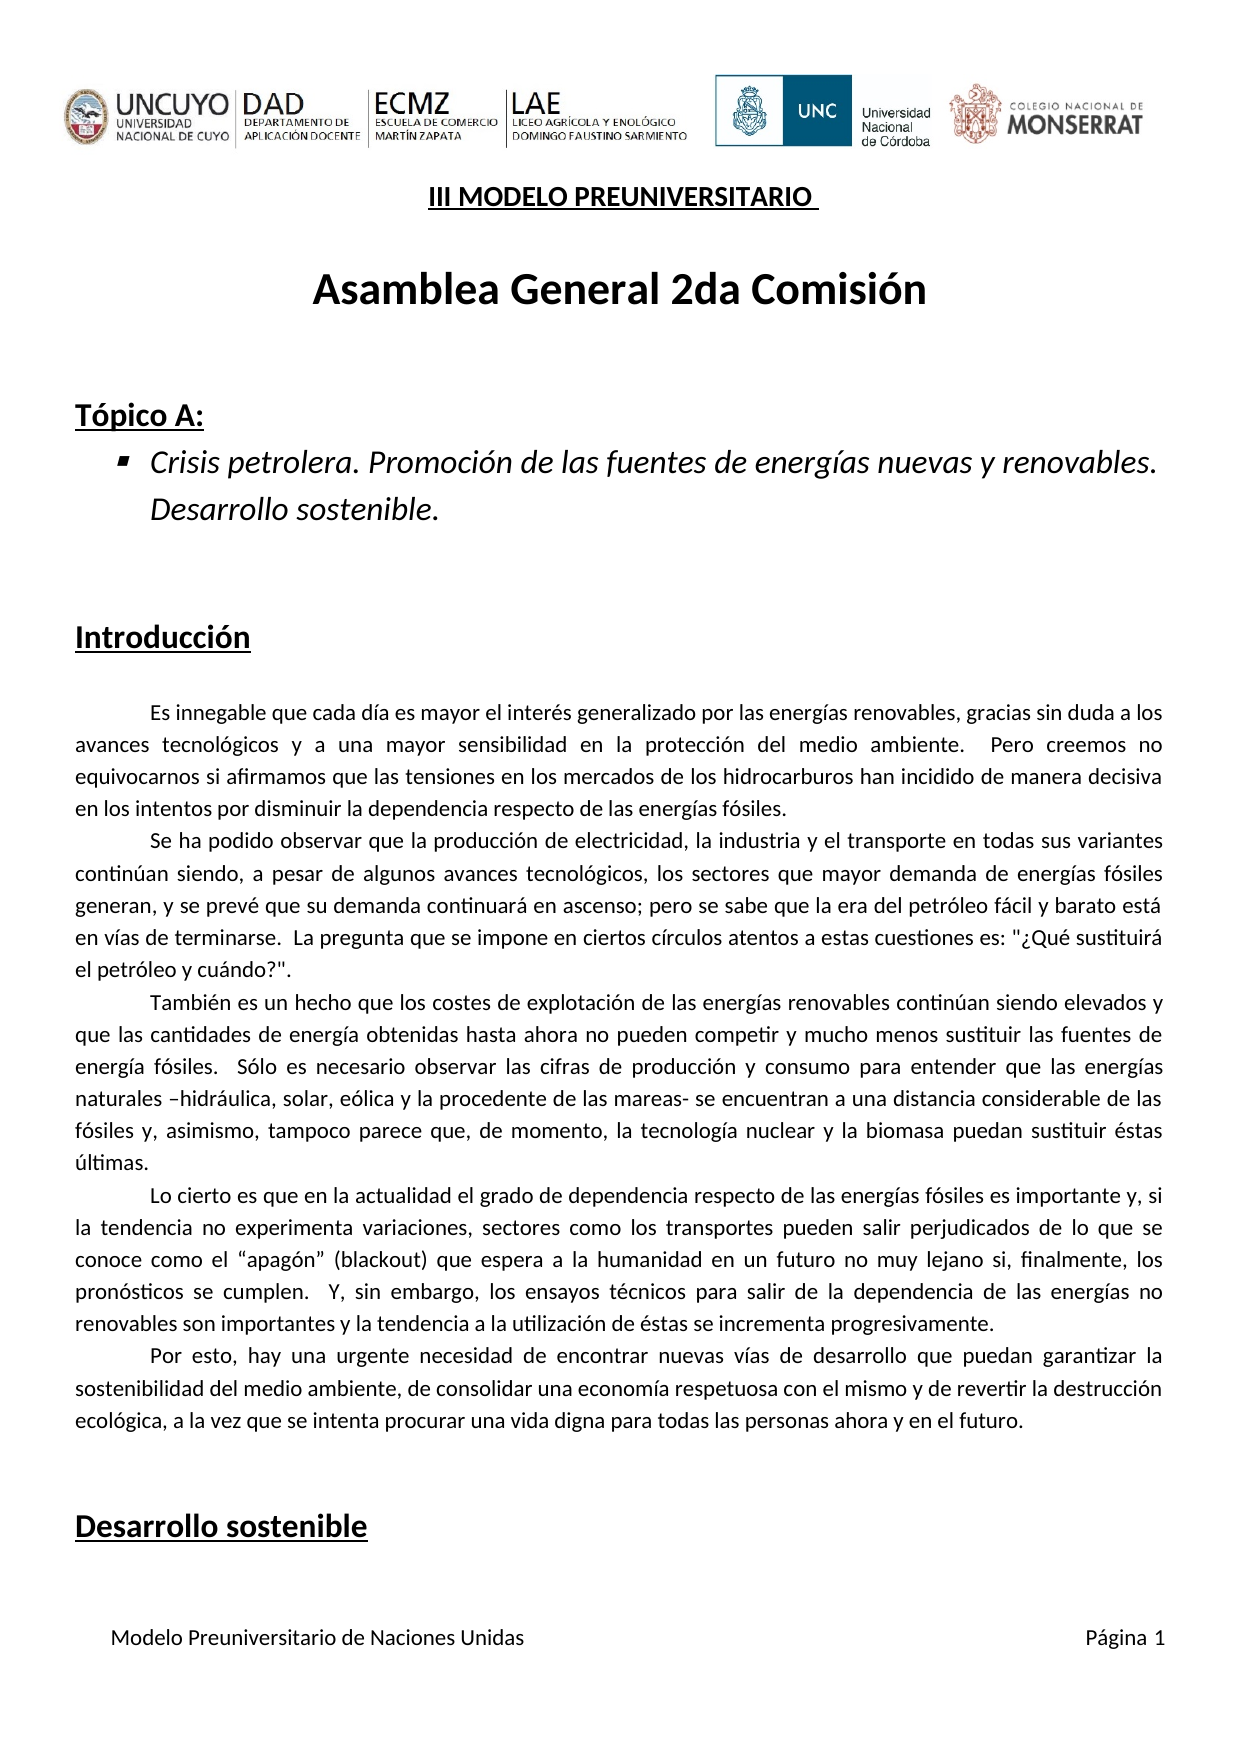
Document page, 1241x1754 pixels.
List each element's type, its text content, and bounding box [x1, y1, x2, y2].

text Tópico A: [75, 394, 1165, 435]
text También es un hecho que los costes de explotación de las energías renovables continúan siendo elevados y que las cantidades de energía obtenidas hasta ahora no pueden competir y mucho menos sustituir las fuentes de energía fósiles. Sólo es necesario observar las cifras de producción y consumo para entender que las energías naturales –hidráulica, solar, eólica y la procedente de las mareas- se encuentran a una distancia considerable de las fósiles y, asimismo, tampoco parece que, de momento, la tecnología nuclear y la biomasa puedan sustituir éstas últimas. [75, 988, 1165, 1177]
text Es innegable que cada día es mayor el interés generalizado por las energías renovables, gracias sin duda a los avances tecnológicos y a una mayor sensibilidad en la protección del medio ambiente. Pero creemos no equivocarnos si afirmamos que las tensiones en los mercados de los hidrocarburos han incidido de manera decisiva en los intentos por disminuir la dependencia respecto de las energías fósiles. [75, 698, 1165, 822]
text Introducción [75, 616, 1165, 657]
picture [58, 75, 691, 155]
list Crisis petrolera. Promoción de las fuentes de energías nuevas y renovables. Desarrollo sostenible. [112, 441, 1165, 528]
text Se ha podido observar que la producción de electricidad, la industria y el transporte en todas sus variantes continúan siendo, a pesar de algunos avances tecnológicos, los sectores que mayor demanda de energías fósiles generan, y se prevé que su demanda continuará en ascenso; pero se sabe que la era del petróleo fácil y barato está en vías de terminarse. La pregunta que se impone en ciertos círculos atentos a estas cuestiones es: "¿Qué sustituirá el petróleo y cuándo?". [75, 827, 1165, 983]
text III MODELO PREUNIVERSITARIO [75, 101, 1165, 213]
picture [713, 74, 1150, 101]
text Por esto, hay una urgente necesidad de encontrar nuevas vías de desarrollo que puedan garantizar la sostenibilidad del medio ambiente, de consolidar una economía respetuosa con el mismo y de revertir la destrucción ecológica, a la vez que se intenta procurar una vida digna para todas las personas ahora y en el futuro. [75, 1342, 1165, 1434]
text Lo cierto es que en la actualidad el grado de dependencia respecto de las energías fósiles es importante y, si la tendencia no experimenta variaciones, sectores como los transportes pueden salir perjudicados de lo que se conoce como el “apagón” (blackout) que espera a la humanidad en un futuro no muy lejano si, finalmente, los pronósticos se cumplen. Y, sin embargo, los ensayos técnicos para salir de la dependencia de las energías no renovables son importantes y la tendencia a la utilización de éstas se incrementa progresivamente. [75, 1181, 1165, 1337]
text Desarrollo sostenible [75, 1505, 1165, 1546]
text Asamblea General 2da Comisión [75, 260, 1165, 316]
